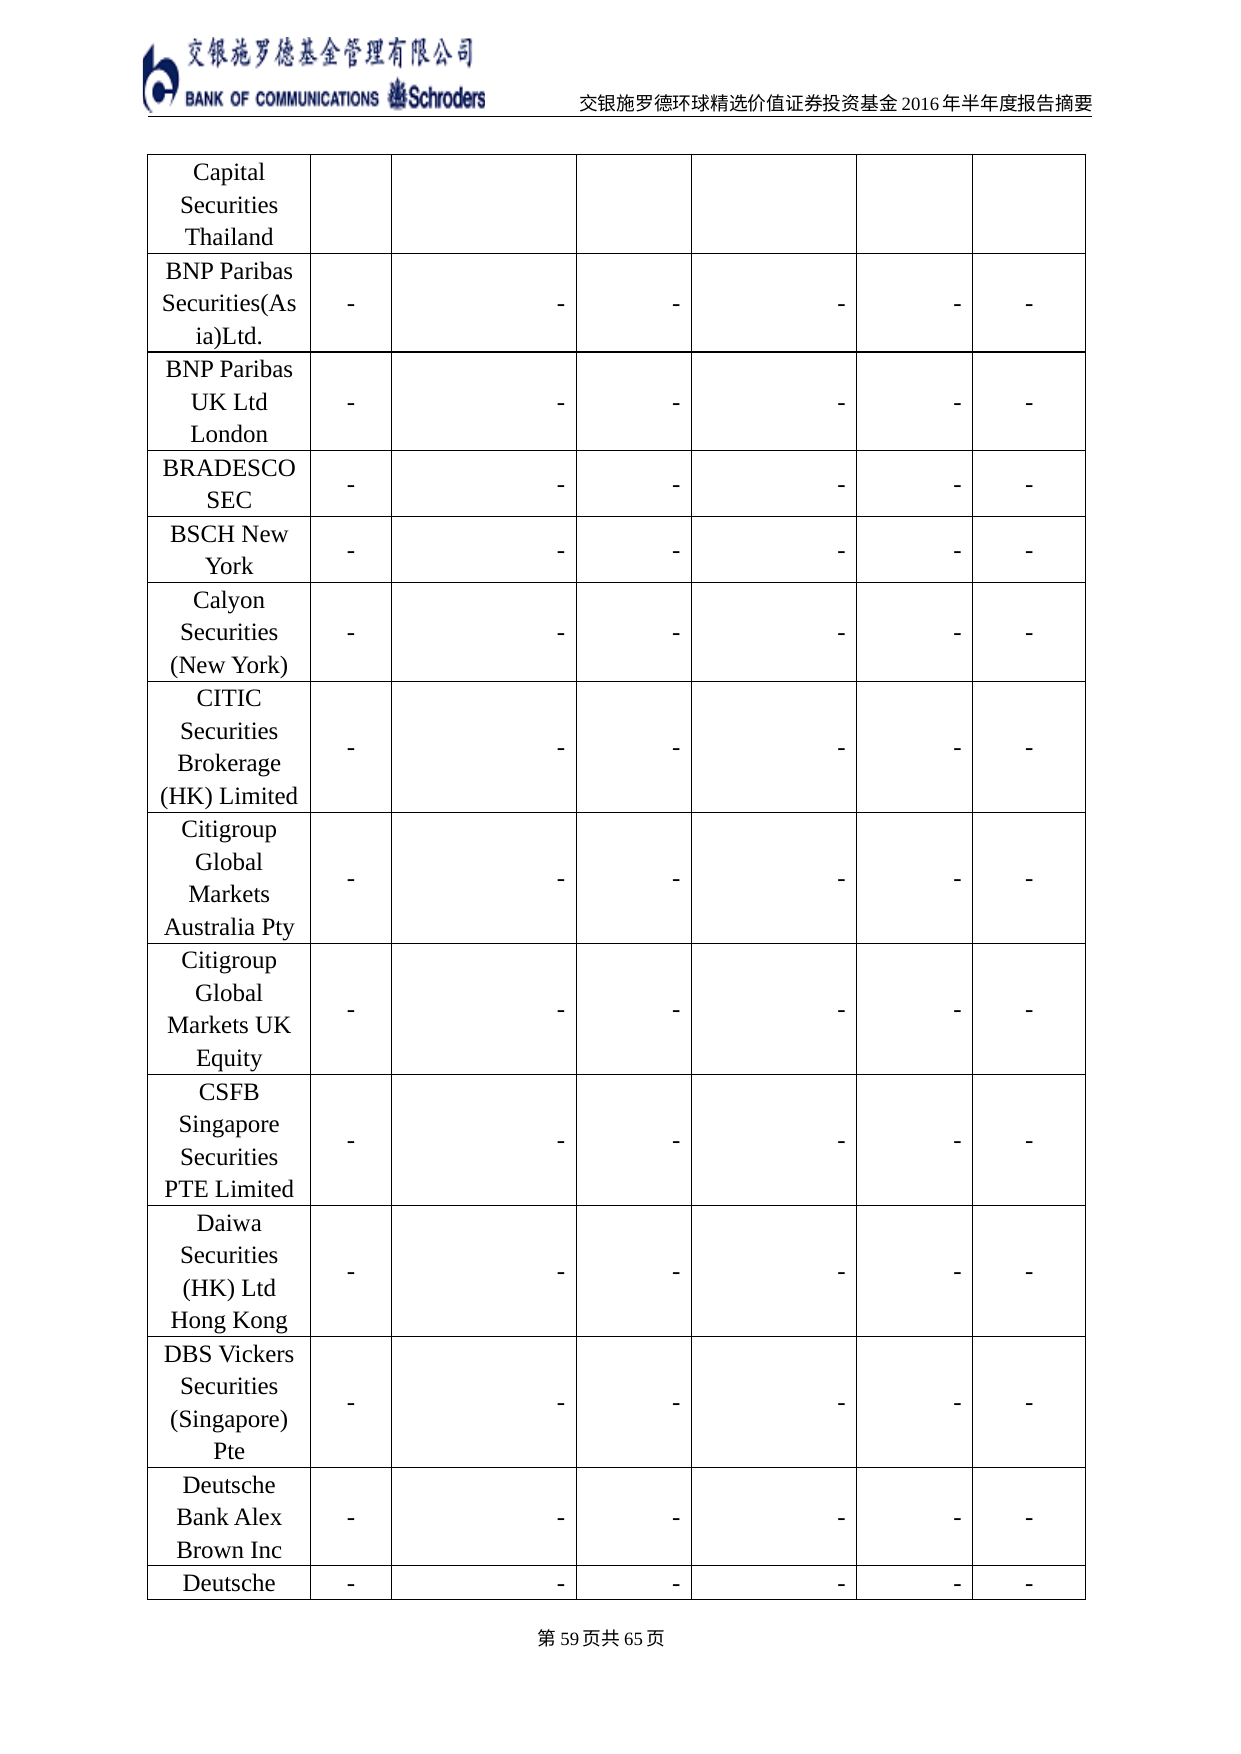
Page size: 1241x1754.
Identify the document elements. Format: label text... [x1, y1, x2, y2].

table_cell - [857, 254, 972, 351]
table_cell - [577, 1337, 691, 1467]
table_cell - [692, 1468, 856, 1565]
table_cell - [973, 155, 1085, 253]
table_cell - [311, 944, 391, 1074]
table_cell - [577, 1075, 691, 1205]
table_cell - [577, 353, 691, 450]
table_cell - [392, 682, 576, 812]
table_cell - [857, 451, 972, 516]
table_cell - [857, 813, 972, 943]
table_cell - [692, 944, 856, 1074]
table_cell - [392, 155, 576, 253]
table_cell - [857, 682, 972, 812]
table_cell - [577, 1206, 691, 1336]
table_cell - [857, 1075, 972, 1205]
table_cell - [577, 583, 691, 681]
table_cell CSFB Singapore Securities PTE Limited [148, 1075, 310, 1205]
table_cell - [973, 583, 1085, 681]
table_cell - [692, 1075, 856, 1205]
table_cell - [973, 1075, 1085, 1205]
table_cell CITIC Securities Brokerage (HK) Limited [148, 682, 310, 812]
table_cell - [857, 1206, 972, 1336]
table_cell - [311, 1075, 391, 1205]
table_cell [148, 155, 310, 253]
table_cell - [692, 1206, 856, 1336]
table_cell - [692, 1337, 856, 1467]
table_cell - [692, 353, 856, 450]
table_cell - [577, 813, 691, 943]
table_cell - [973, 1206, 1085, 1336]
table_cell - [692, 451, 856, 516]
table_cell - [577, 517, 691, 582]
table_cell BSCH New York [148, 517, 310, 582]
table_cell - [973, 353, 1085, 450]
table_cell - [577, 1566, 691, 1599]
table_cell - [311, 451, 391, 516]
table_cell - [692, 254, 856, 351]
table_cell - [857, 583, 972, 681]
table_cell - [857, 1468, 972, 1565]
table_cell - [973, 944, 1085, 1074]
table_cell - [973, 1566, 1085, 1599]
table_cell Citigroup Global Markets Australia Pty [148, 813, 310, 943]
table_cell BRADESCO SEC [148, 451, 310, 516]
table_cell - [392, 1566, 576, 1599]
table_cell - [857, 1337, 972, 1467]
table_cell - [311, 155, 391, 253]
table_cell - [311, 1566, 391, 1599]
table_cell - [392, 1468, 576, 1565]
table_cell - [973, 254, 1085, 351]
table_cell - [973, 1337, 1085, 1467]
table_cell - [692, 583, 856, 681]
table_cell - [392, 1337, 576, 1467]
table_cell - [857, 353, 972, 450]
table_cell - [857, 1566, 972, 1599]
picture [142, 37, 485, 113]
table_cell - [577, 682, 691, 812]
table_cell - [973, 517, 1085, 582]
table_cell - [692, 155, 856, 253]
table_cell - [692, 682, 856, 812]
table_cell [148, 1566, 310, 1599]
table_cell - [392, 1206, 576, 1336]
table_cell BNP Paribas UK Ltd London [148, 353, 310, 450]
table_cell - [311, 517, 391, 582]
table_cell - [973, 1468, 1085, 1565]
table_cell - [392, 944, 576, 1074]
table_cell - [973, 682, 1085, 812]
table_cell - [392, 813, 576, 943]
table_cell - [311, 1468, 391, 1565]
table_cell - [577, 451, 691, 516]
table_cell - [392, 254, 576, 351]
table_cell - [692, 813, 856, 943]
table_cell Deutsche Bank Alex Brown Inc [148, 1468, 310, 1565]
table_cell - [857, 944, 972, 1074]
table_cell - [311, 1337, 391, 1467]
table_cell - [392, 583, 576, 681]
table_cell - [973, 451, 1085, 516]
table_cell - [692, 1566, 856, 1599]
table_cell - [392, 1075, 576, 1205]
table_cell - [311, 1206, 391, 1336]
table_cell - [311, 682, 391, 812]
table_cell - [392, 451, 576, 516]
table_cell - [577, 944, 691, 1074]
table_cell - [973, 813, 1085, 943]
table_cell - [311, 254, 391, 351]
table_cell - [311, 813, 391, 943]
table_cell Calyon Securities (New York) [148, 583, 310, 681]
table_cell - [692, 517, 856, 582]
table_cell Daiwa Securities (HK) Ltd Hong Kong [148, 1206, 310, 1336]
table_cell DBS Vickers Securities (Singapore) Pte [148, 1337, 310, 1467]
table_cell - [311, 353, 391, 450]
table_cell - [311, 583, 391, 681]
table_cell - [577, 1468, 691, 1565]
table_cell BNP Paribas Securities(Asia)Ltd. [148, 254, 310, 351]
table_cell - [857, 155, 972, 253]
table_cell Citigroup Global Markets UK Equity [148, 944, 310, 1074]
table_cell - [857, 517, 972, 582]
table_cell - [392, 517, 576, 582]
table_cell - [577, 155, 691, 253]
table_cell - [392, 353, 576, 450]
table_cell - [577, 254, 691, 351]
